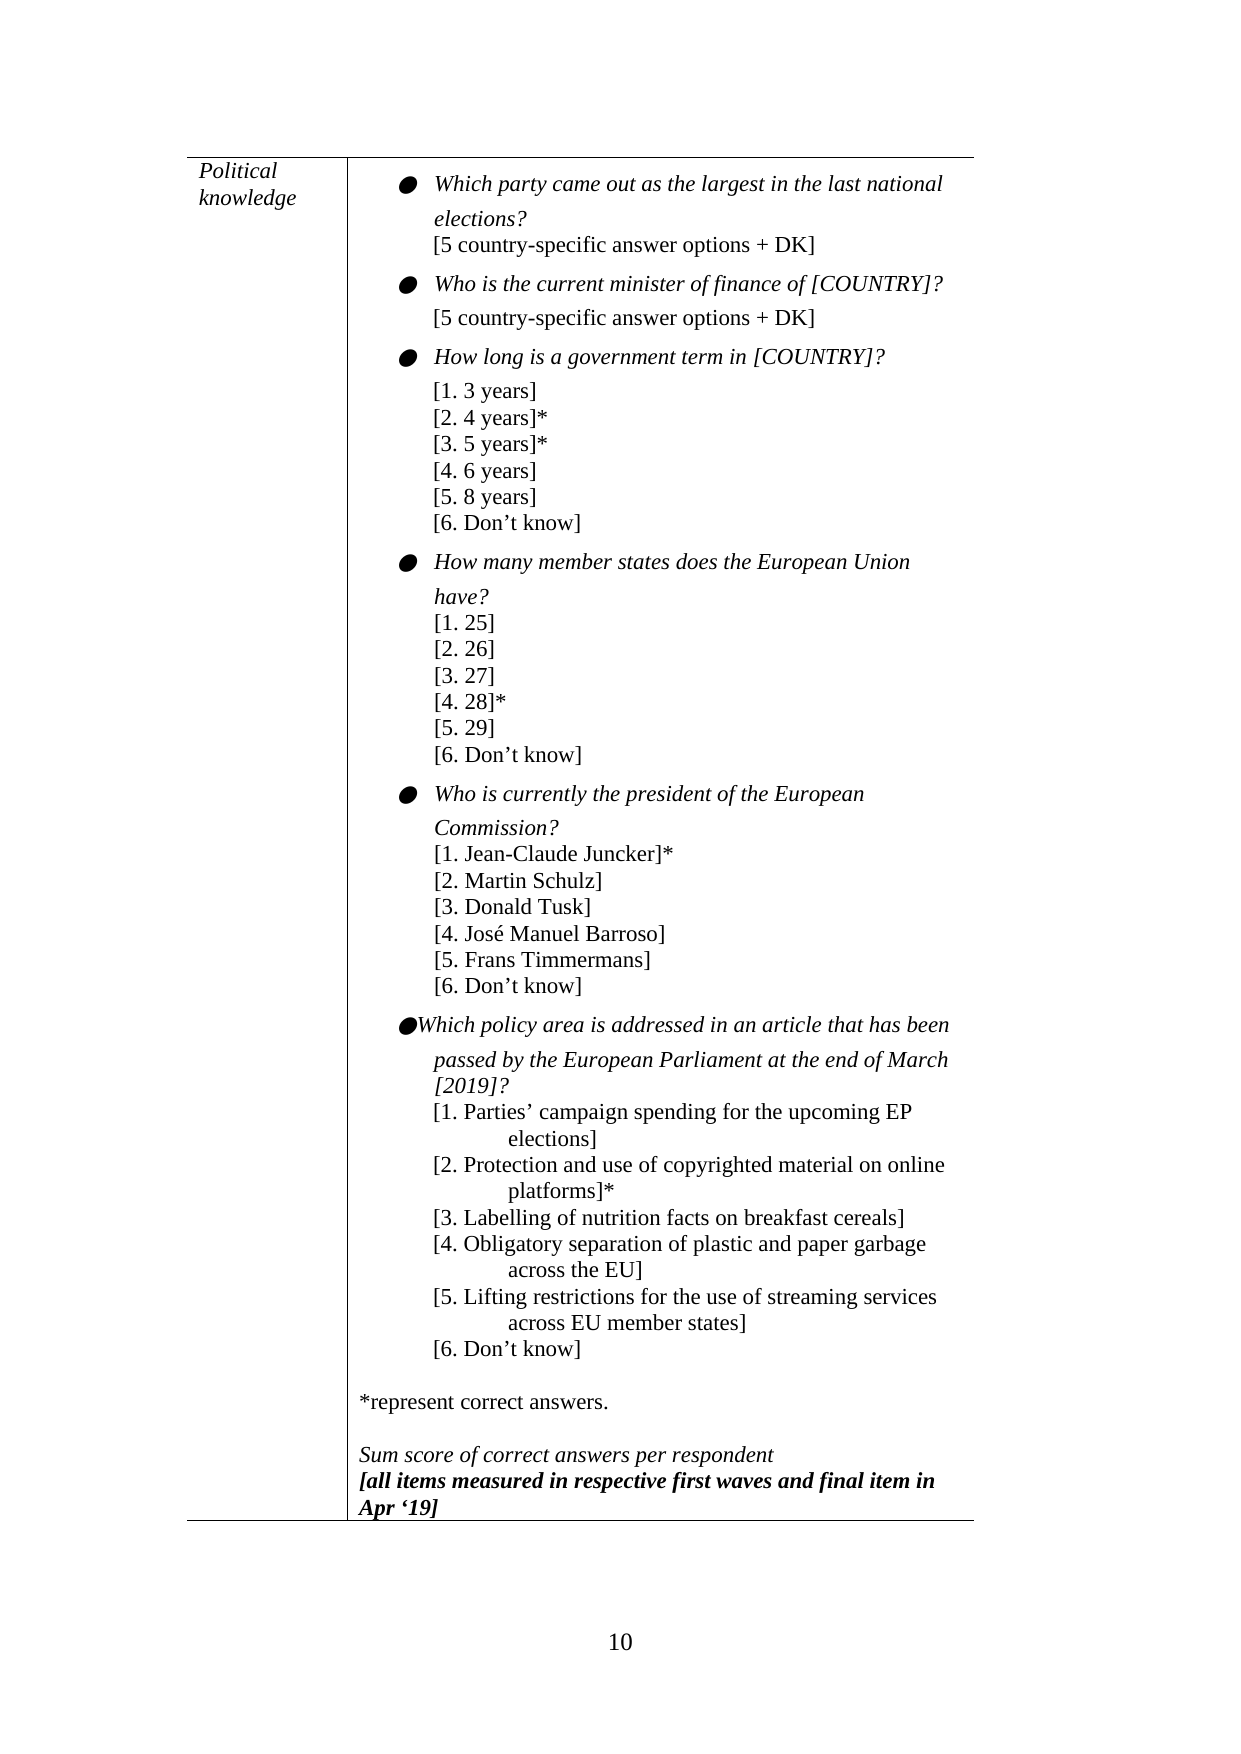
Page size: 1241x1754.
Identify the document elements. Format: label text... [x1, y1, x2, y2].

table_cell Political knowledge [187, 158, 347, 1520]
table_cell Which party came out as the largest in the last national elections? [5 country-specific answer options + DK] Who is the current minister of finance of [COUNTRY]? [5 country-specific answer options + DK] How long is a government term in [COUNTRY]? [1. 3 years] [2. 4 years]* [3. 5 years]* [4. 6 years] [5. 8 years] [6. Don’t know] How many member states does the European Union have? [1. 25] [2. 26] [3. 27] [4. 28]* [5. 29] [6. Don’t know] Who is currently the president of the European Commission? [1. Jean-Claude Juncker]* [2. Martin Schulz] [3. Donald Tusk] [4. José Manuel Barroso] [5. Frans Timmermans] [6. Don’t know] Which policy area is addressed in an article that has been passed by the European Parliament at the end of March [2019]? [1. Parties’ campaign spending for the upcoming EP elections] [2. Protection and use of copyrighted material on online platforms]* [3. Labelling of nutrition facts on breakfast cereals] [4. Obligatory separation of plastic and paper garbage across the EU] [5. Lifting restrictions for the use of streaming services across EU member states] [6. Don’t know] *represent correct answers. Sum score of correct answers per respondent [all items measured in respective first waves and final item in Apr ‘19] [348, 158, 974, 1520]
